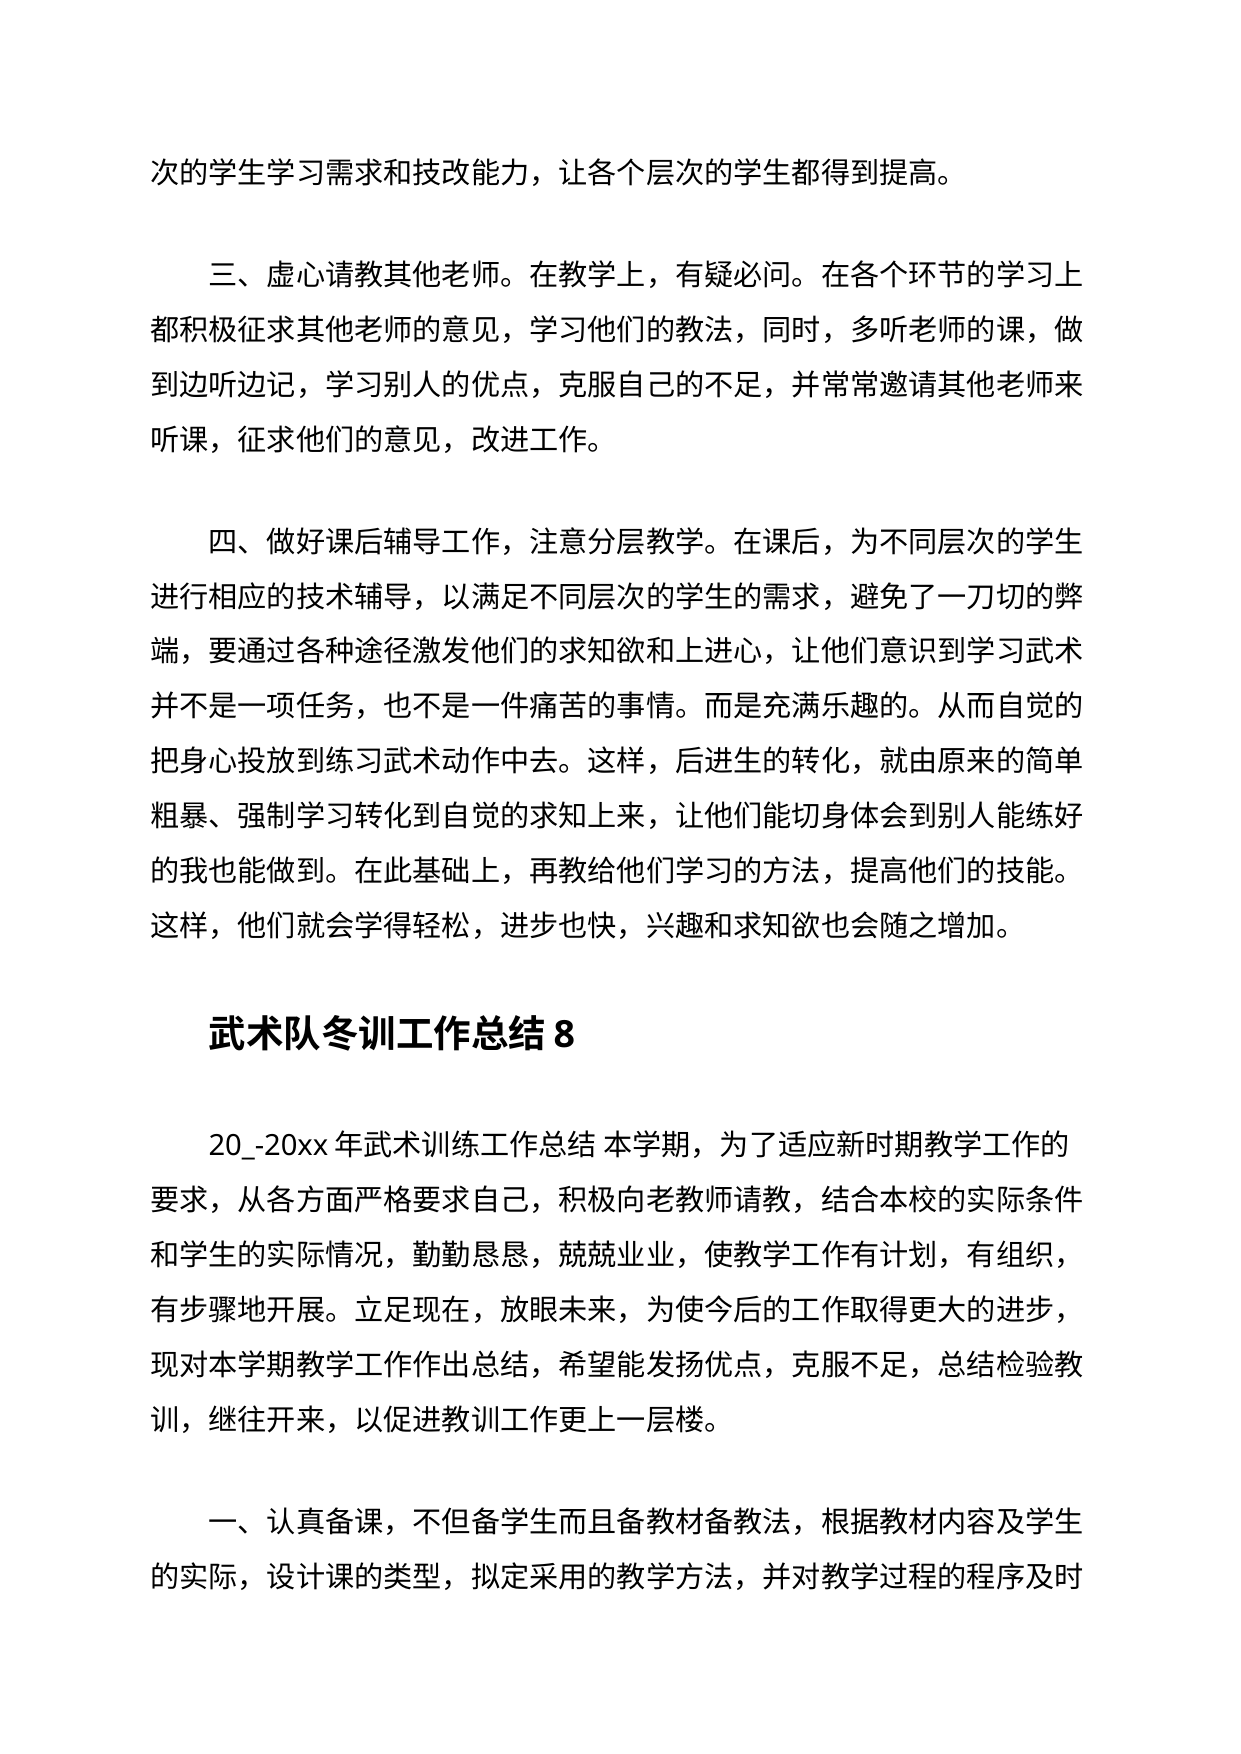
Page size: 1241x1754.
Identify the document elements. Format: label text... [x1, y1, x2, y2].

text 武术队冬训工作总结8 [150, 1004, 1090, 1059]
text 三、虚心请教其他老师。在教学上，有疑必问。在各个环节的学习上都积极征求其他老师的意见，学习他们的教法，同时，多听老师的课，做到边听边记，学习别人的优点，克服自己的不足，并常常邀请其他老师来听课，征求他们的意见，改进工作。 [150, 252, 1090, 459]
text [150, 1498, 1090, 1595]
text 20_-20xx年武术训练工作总结 本学期，为了适应新时期教学工作的要求，从各方面严格要求自己，积极向老教师请教，结合本校的实际条件和学生的实际情况，勤勤恳恳，兢兢业业，使教学工作有计划，有组织，有步骤地开展。立足现在，放眼未来，为使今后的工作取得更大的进步，现对本学期教学工作作出总结，希望能发扬优点，克服不足，总结检验教训，继往开来，以促进教训工作更上一层楼。 [150, 1122, 1090, 1439]
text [150, 150, 1090, 192]
text 四、做好课后辅导工作，注意分层教学。在课后，为不同层次的学生进行相应的技术辅导，以满足不同层次的学生的需求，避免了一刀切的弊端，要通过各种途径激发他们的求知欲和上进心，让他们意识到学习武术并不是一项任务，也不是一件痛苦的事情。而是充满乐趣的。从而自觉的把身心投放到练习武术动作中去。这样，后进生的转化，就由原来的简单粗暴、强制学习转化到自觉的求知上来，让他们能切身体会到别人能练好的我也能做到。在此基础上，再教给他们学习的方法，提高他们的技能。这样，他们就会学得轻松，进步也快，兴趣和求知欲也会随之增加。 [150, 518, 1090, 945]
